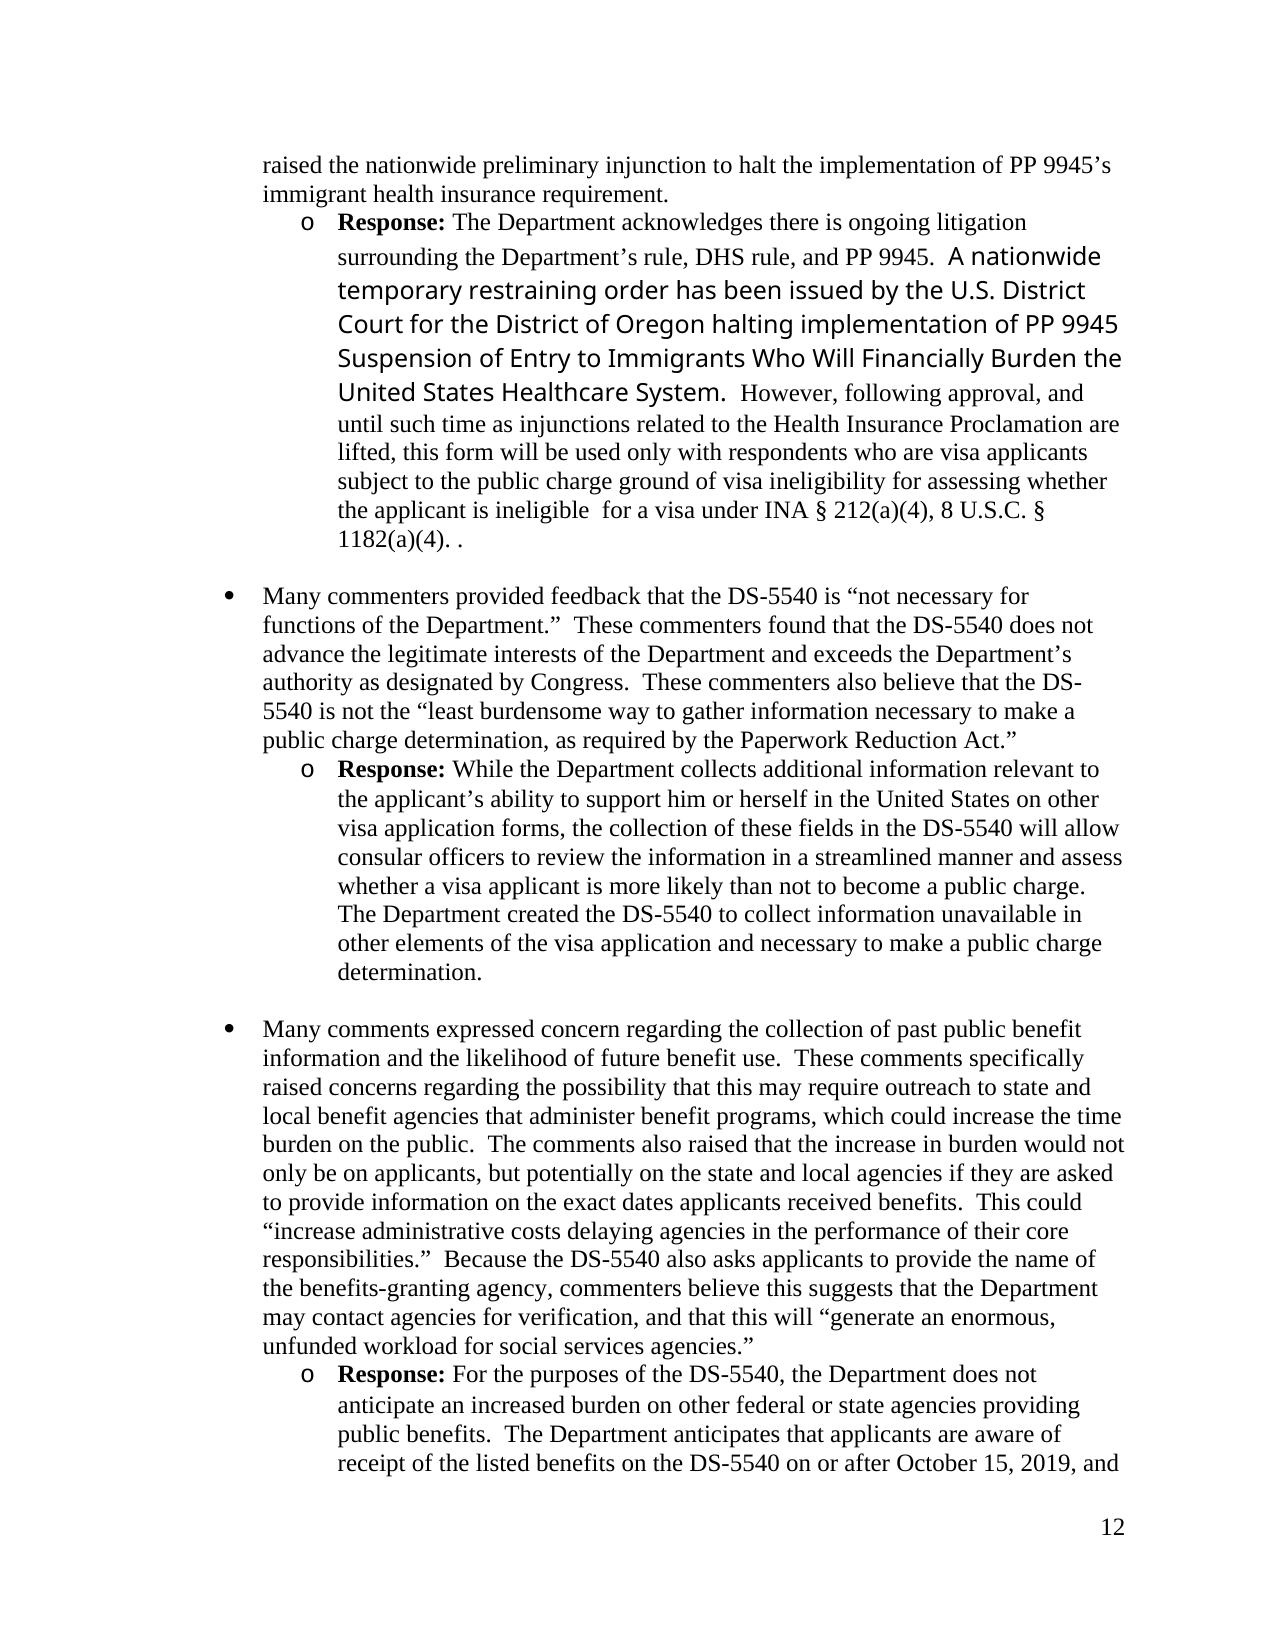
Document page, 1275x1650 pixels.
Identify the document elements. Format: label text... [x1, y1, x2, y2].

list Many commenters provided feedback that the DS-5540 is “not necessary for functions of the Department.” These commenters found that the DS-5540 does not advance the legitimate interests of the Department and exceeds the Department’s authority as designated by Congress. These commenters also believe that the DS-5540 is not the “least burdensome way to gather information necessary to make a public charge determination, as required by the Paperwork Reduction Act.” [225, 581, 1125, 754]
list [225, 150, 1125, 207]
list Many comments expressed concern regarding the collection of past public benefit information and the likelihood of future benefit use. These comments specifically raised concerns regarding the possibility that this may require outreach to state and local benefit agencies that administer benefit programs, which could increase the time burden on the public. The comments also raised that the increase in burden would not only be on applicants, but potentially on the state and local agencies if they are asked to provide information on the exact dates applicants received benefits. This could “increase administrative costs delaying agencies in the performance of their core responsibilities.” Because the DS-5540 also asks applicants to provide the name of the benefits-granting agency, commenters believe this suggests that the Department may contact agencies for verification, and that this will “generate an enormous, unfunded workload for social services agencies.” [225, 1014, 1125, 1359]
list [300, 1359, 1125, 1477]
list Response: While the Department collects additional information relevant to the applicant’s ability to support him or herself in the United States on other visa application forms, the collection of these fields in the DS-5540 will allow consular officers to review the information in a streamlined manner and assess whether a visa applicant is more likely than not to become a public charge. The Department created the DS-5540 to collect information unavailable in other elements of the visa application and necessary to make a public charge determination. [300, 754, 1125, 986]
list Response: The Department acknowledges there is ongoing litigation surrounding the Department’s rule, DHS rule, and PP 9945. A nationwide temporary restraining order has been issued by the U.S. District Court for the District of Oregon halting implementation of PP 9945 Suspension of Entry to Immigrants Who Will Financially Burden the United States Healthcare System. However, following approval, and until such time as injunctions related to the Health Insurance Proclamation are lifted, this form will be used only with respondents who are visa applicants subject to the public charge ground of visa ineligibility for assessing whether the applicant is ineligible for a visa under INA § 212(a)(4), 8 U.S.C. § 1182(a)(4). . [300, 207, 1125, 552]
